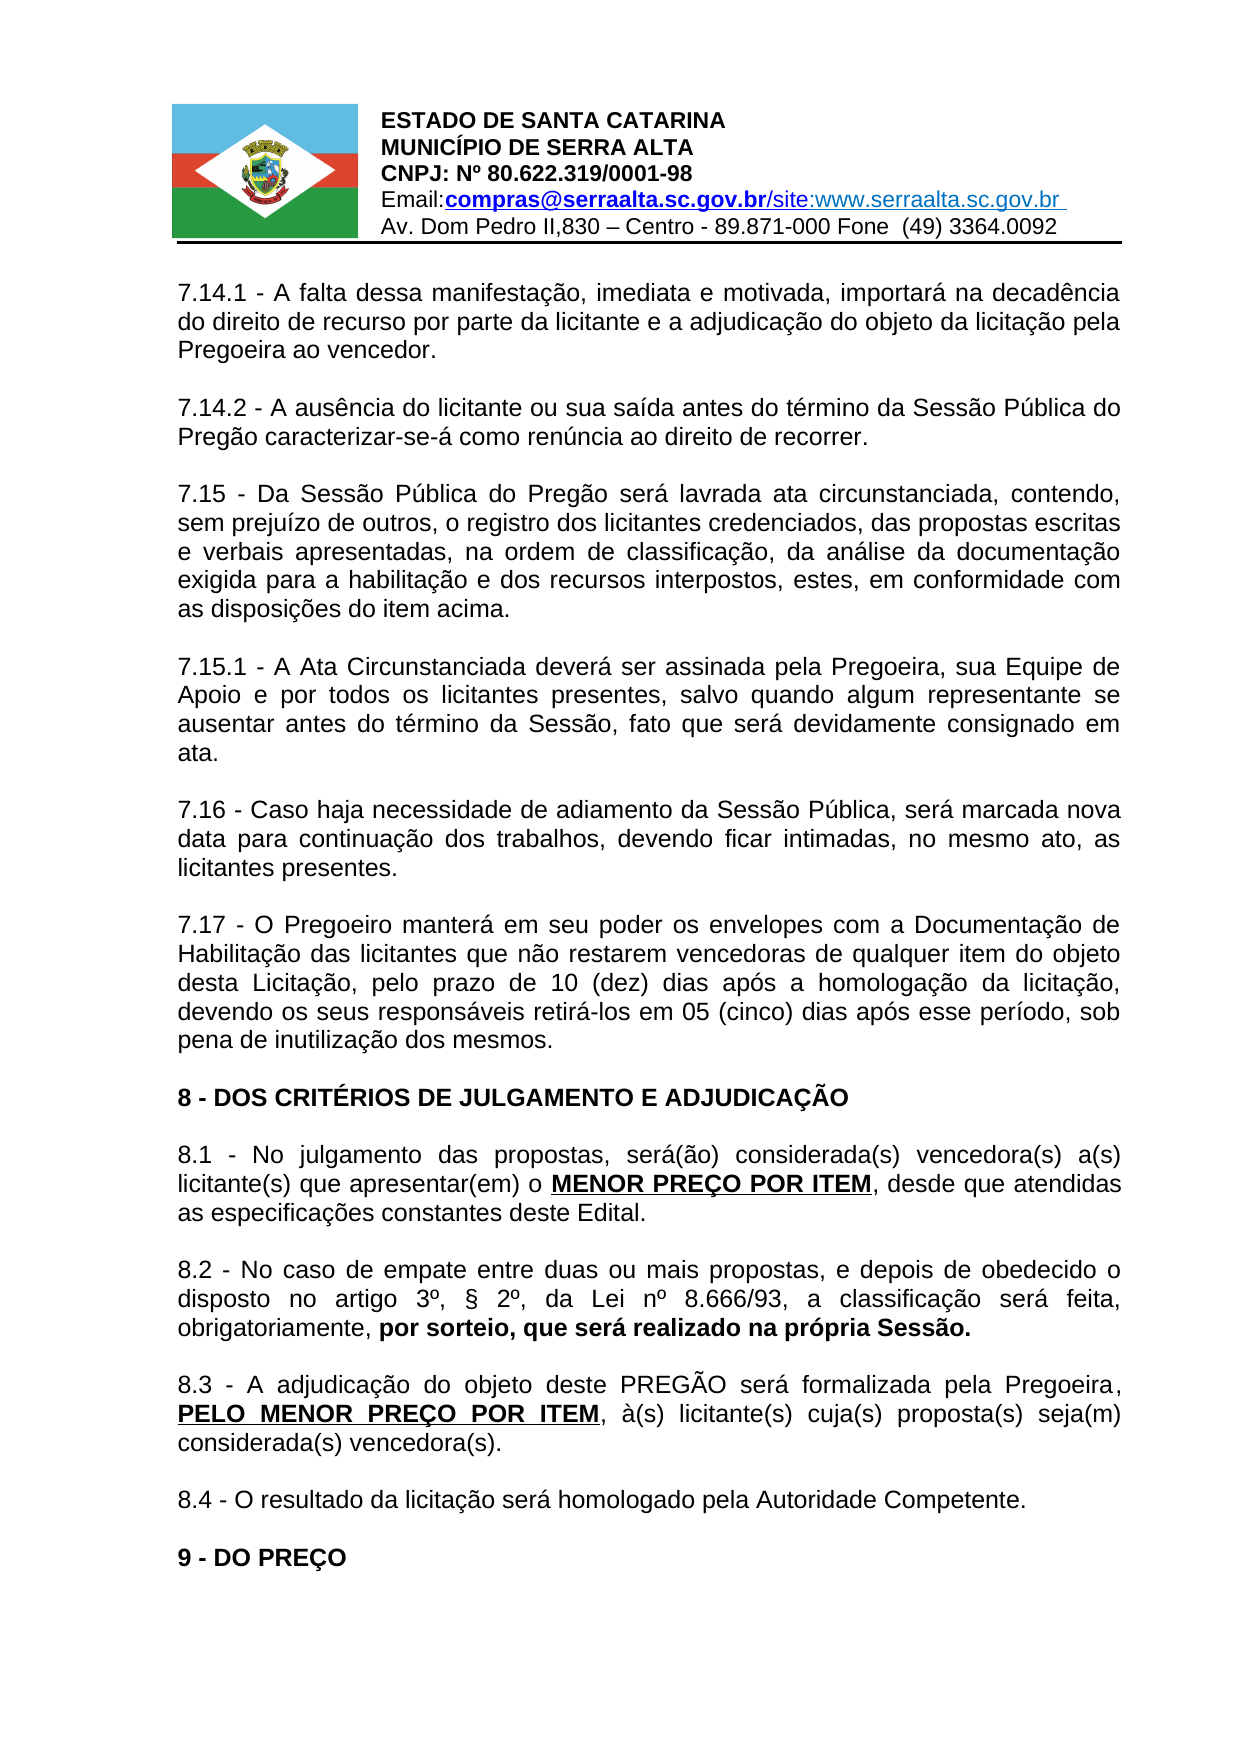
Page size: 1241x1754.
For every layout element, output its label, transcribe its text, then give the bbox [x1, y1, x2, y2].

text 7.15 - Da Sessão Pública do Pregão será lavrada ata circunstanciada, contendo, sem prejuízo de outros, o registro dos licitantes credenciados, das propostas escritas e verbais apresentadas, na ordem de classificação, da análise da documentação exigida para a habilitação e dos recursos interpostos, estes, em conformidade com as disposições do item acima. [177, 479, 1122, 623]
text 7.16 - Caso haja necessidade de adiamento da Sessão Pública, será marcada nova data para continuação dos trabalhos, devendo ficar intimadas, no mesmo ato, as licitantes presentes. [177, 795, 1122, 882]
text 8 - DOS CRITÉRIOS DE JULGAMENTO E ADJUDICAÇÃO [177, 1083, 1122, 1112]
text 8.3 - A adjudicação do objeto deste PREGÃO será formalizada pela Pregoeira, PELO MENOR PREÇO POR ITEM, à(s) licitante(s) cuja(s) proposta(s) seja(m) considerada(s) vencedora(s). [177, 1370, 1122, 1457]
text 8.2 - No caso de empate entre duas ou mais propostas, e depois de obedecido o disposto no artigo 3º, § 2º, da Lei nº 8.666/93, a classificação será feita, obrigatoriamente, por sorteio, que será realizado na própria Sessão. [177, 1255, 1122, 1342]
text 7.14.1 - A falta dessa manifestação, imediata e motivada, importará na decadência do direito de recurso por parte da licitante e a adjudicação do objeto da licitação pela Pregoeira ao vencedor. [177, 278, 1122, 364]
text 8.1 - No julgamento das propostas, será(ão) considerada(s) vencedora(s) a(s) licitante(s) que apresentar(em) o MENOR PREÇO POR ITEM, desde que atendidas as especificações constantes deste Edital. [177, 1140, 1122, 1227]
text 7.14.2 - A ausência do licitante ou sua saída antes do término da Sessão Pública do Pregão caracterizar-se-á como renúncia ao direito de recorrer. [177, 393, 1122, 450]
text 7.17 - O Pregoeiro manterá em seu poder os envelopes com a Documentação de Habilitação das licitantes que não restarem vencedoras de qualquer item do objeto desta Licitação, pelo prazo de 10 (dez) dias após a homologação da licitação, devendo os seus responsáveis retirá-los em 05 (cinco) dias após esse período, sob pena de inutilização dos mesmos. [177, 910, 1122, 1054]
text 8.4 - O resultado da licitação será homologado pela Autoridade Competente. [177, 1485, 1122, 1514]
text 7.15.1 - A Ata Circunstanciada deverá ser assinada pela Pregoeira, sua Equipe de Apoio e por todos os licitantes presentes, salvo quando algum representante se ausentar antes do término da Sessão, fato que será devidamente consignado em ata. [177, 652, 1122, 767]
text 9 - DO PREÇO [177, 1543, 1122, 1572]
